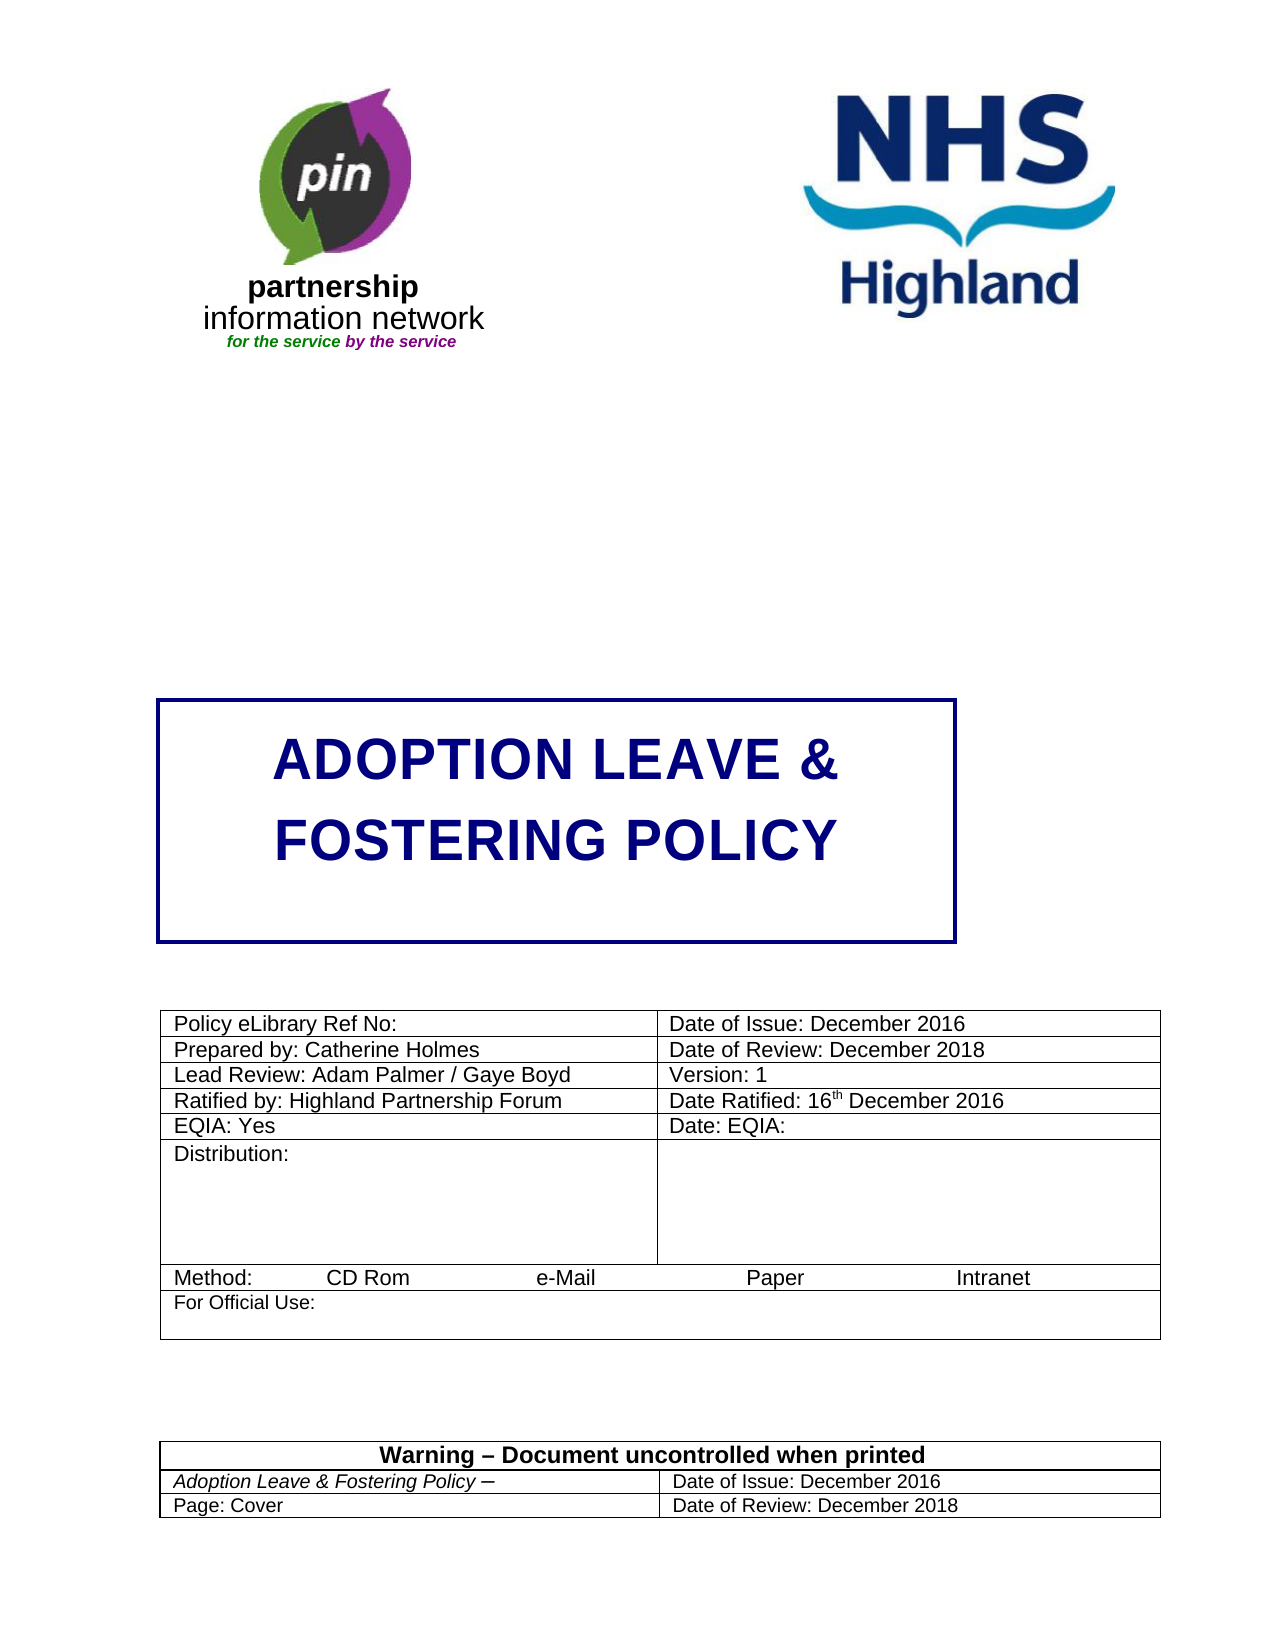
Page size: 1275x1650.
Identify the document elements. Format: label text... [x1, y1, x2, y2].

table_cell Date of Review: December 2018 [660, 1494, 1160, 1517]
table_cell [1074, 1063, 1160, 1088]
table_cell [1074, 1265, 1160, 1289]
table_header [1074, 1011, 1160, 1036]
table_cell Version: 1 [658, 1063, 1074, 1088]
picture [799, 88, 1116, 322]
picture [258, 88, 412, 265]
table_cell Adoption Leave & Fostering Policy – [161, 1471, 659, 1493]
table_cell [1074, 1140, 1160, 1264]
table_cell For Official Use: [161, 1291, 1074, 1339]
table_cell Distribution: [161, 1140, 657, 1264]
table_cell Method: CD Rom e-Mail Paper Intranet [161, 1265, 1074, 1289]
table_header Warning – Document uncontrolled when printed [161, 1442, 1160, 1469]
table_cell [658, 1140, 1074, 1264]
table_cell [1074, 1291, 1160, 1339]
table_cell Date: EQIA: [658, 1114, 1074, 1139]
table_cell EQIA: Yes [161, 1114, 657, 1139]
table_cell Page: Cover [161, 1494, 659, 1517]
table_cell [1074, 1089, 1160, 1113]
table_cell Ratified by: Highland Partnership Forum [161, 1089, 657, 1113]
table_header Date of Issue: December 2016 [658, 1011, 1074, 1036]
table_cell Date of Review: December 2018 [658, 1037, 1074, 1062]
table_cell Date Ratified: 16th December 2016 [658, 1089, 1074, 1113]
table_cell [1074, 1037, 1160, 1062]
table_cell [1074, 1114, 1160, 1139]
table_header Policy eLibrary Ref No: [161, 1011, 657, 1036]
table_cell Lead Review: Adam Palmer / Gaye Boyd [161, 1063, 657, 1088]
text ADOPTION LEAVE & FOSTERING POLICY [160, 702, 953, 876]
table_cell Prepared by: Catherine Holmes [161, 1037, 657, 1062]
table_cell Date of Issue: December 2016 [660, 1471, 1160, 1493]
